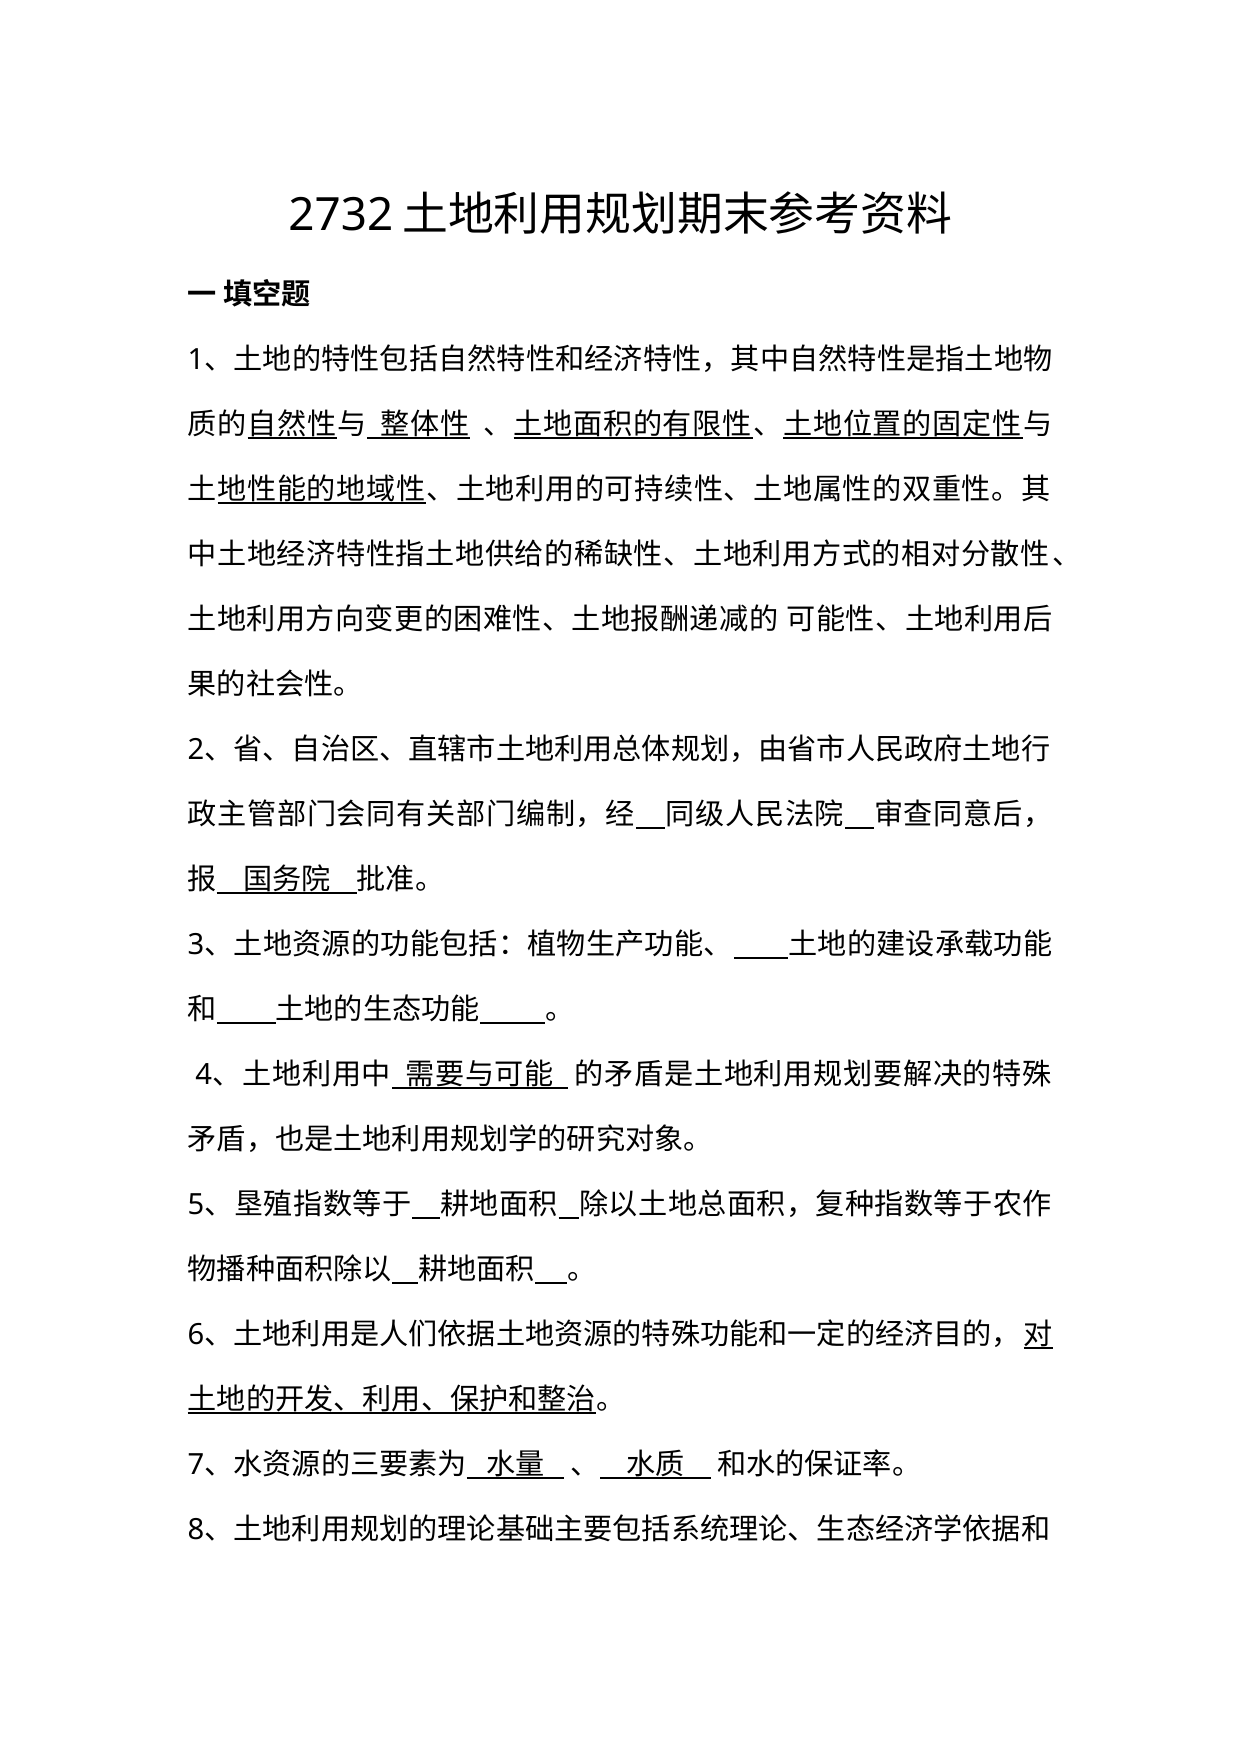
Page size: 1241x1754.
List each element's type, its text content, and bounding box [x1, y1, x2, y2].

list 土地的特性包括自然特性和经济特性，其中自然特性是指土地物质的自然性与 整体性 、土地面积的有限性、土地位置的固定性与土地性能的地域性、土地利用的可持续性、土地属性的双重性。其中土地经济特性指土地供给的稀缺性、土地利用方式的相对分散性、土地利用方向变更的困难性、土地报酬递减的 可能性、土地利用后果的社会性。 [187, 324, 1053, 714]
list 6、土地利用是人们依据土地资源的特殊功能和一定的经济目的，对土地的开发、利用、保护和整治。 [187, 1299, 1053, 1429]
list 3、土地资源的功能包括：植物生产功能、 土地的建设承载功能 和 土地的生态功能 。 [187, 909, 1053, 1039]
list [187, 1494, 1053, 1559]
list 4、土地利用中 需要与可能 的矛盾是土地利用规划要解决的特殊矛盾，也是土地利用规划学的研究对象。 [187, 1039, 1053, 1169]
list 7、水资源的三要素为 水量 、 水质 和水的保证率。 [187, 1429, 1053, 1494]
list 5、垦殖指数等于 耕地面积 除以土地总面积，复种指数等于农作物播种面积除以 耕地面积 。 [187, 1169, 1053, 1299]
text 2、省、自治区、直辖市土地利用总体规划，由省市人民政府土地行政主管部门会同有关部门编制，经 同级人民法院 审查同意后，报 国务院 批准。 [187, 714, 1053, 909]
text 2732土地利用规划期末参考资料 [187, 162, 1053, 259]
text 一 填空题 [187, 259, 1053, 324]
